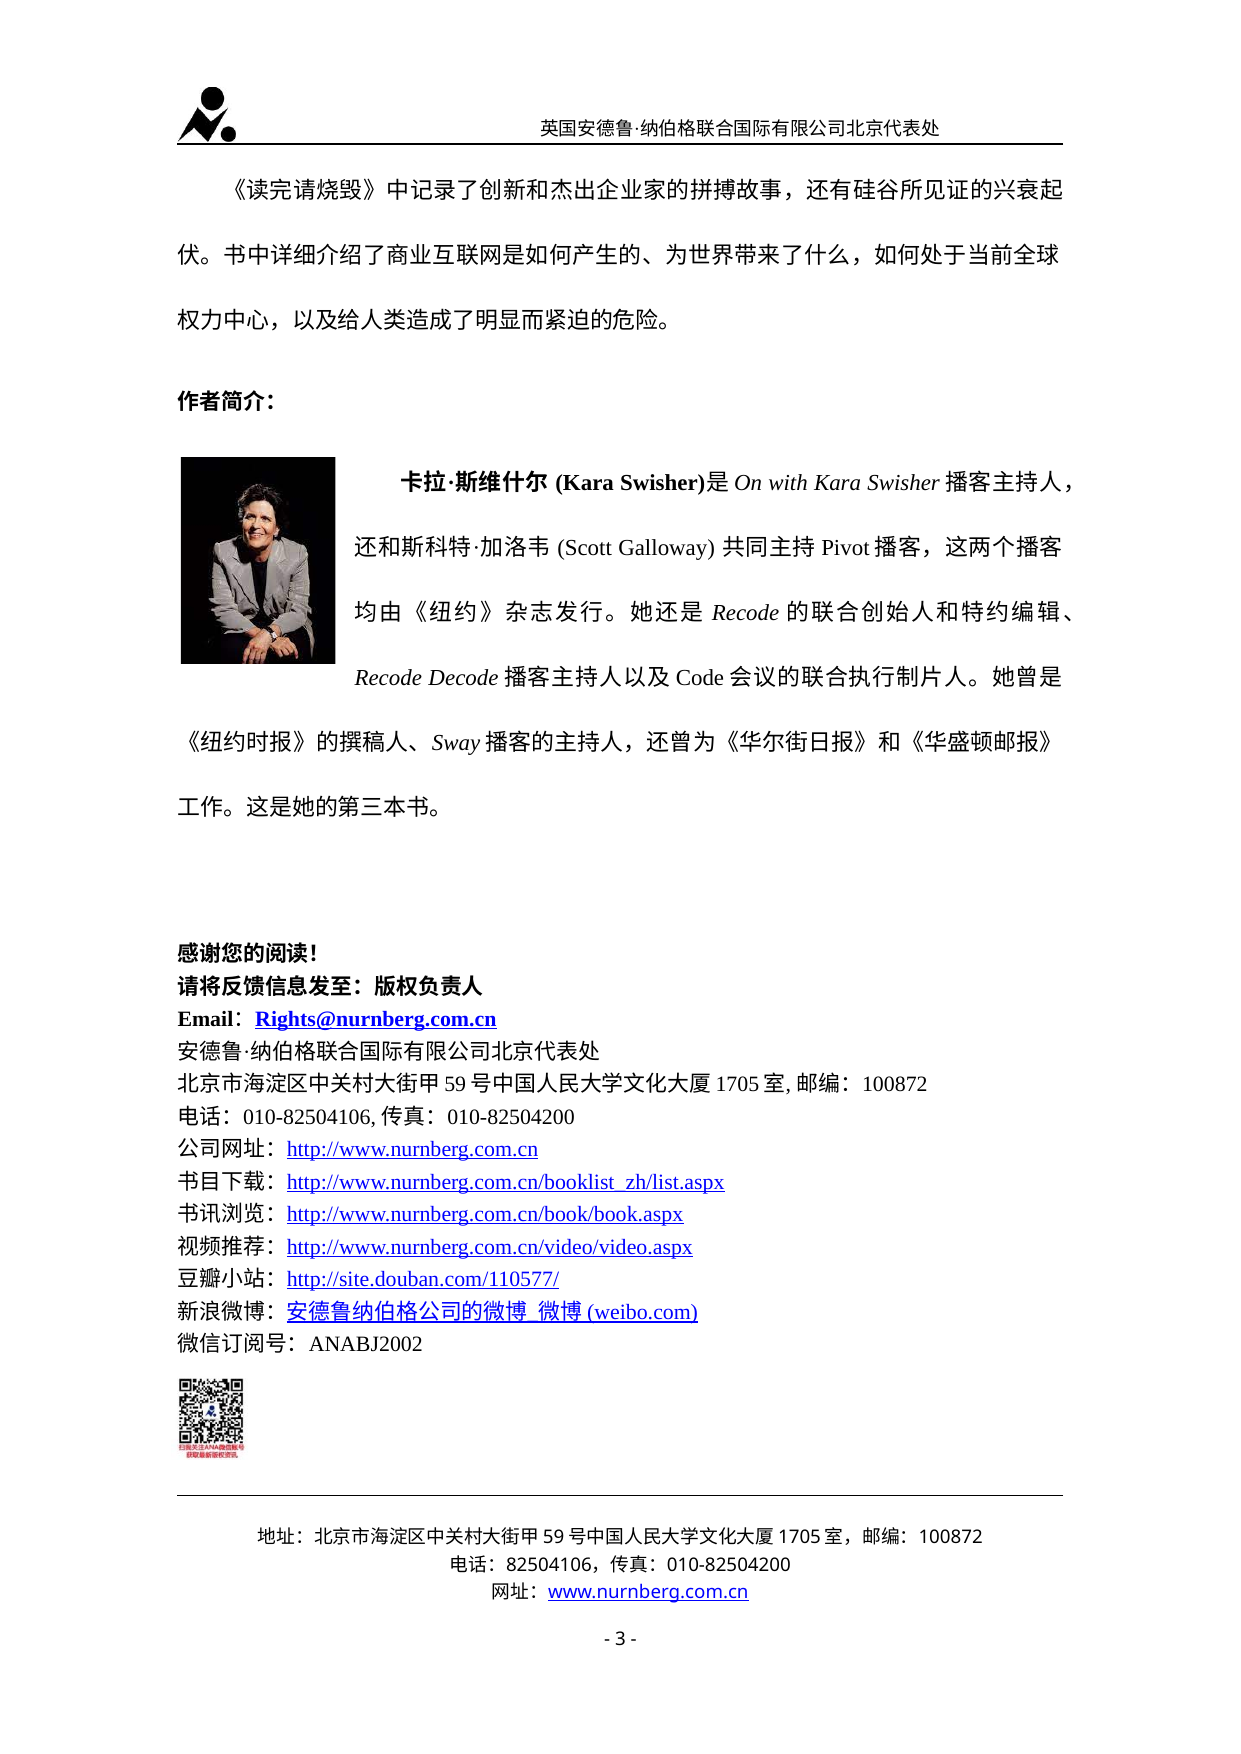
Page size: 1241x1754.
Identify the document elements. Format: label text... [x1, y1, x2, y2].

text 卡拉·斯维什尔 (Kara Swisher)是On with Kara Swisher播客主持人，还和斯科特·加洛韦 (Scott Galloway) 共同主持Pivot播客，这两个播客均由《纽约》杂志发行。她还是Recode的联合创始人和特约编辑、Recode Decode播客主持人以及Code会议的联合执行制片人。她曾是《纽约时报》的撰稿人、Sway播客的主持人，还曾为《华尔街日报》和《华盛顿邮报》工作。这是她的第三本书。 [177, 448, 1063, 838]
text 作者简介： [177, 383, 1063, 416]
picture [177, 87, 236, 142]
text Email：Rights@nurnberg.com.cn [177, 1001, 1063, 1033]
text 新浪微博：安德鲁纳伯格公司的微博_微博 (weibo.com) [177, 1293, 1063, 1326]
text 电话：010-82504106, 传真：010-82504200 [177, 1098, 1063, 1131]
text 感谢您的阅读！ [177, 936, 1063, 968]
picture [171, 1372, 251, 1460]
picture [180, 457, 336, 664]
text 公司网址：http://www.nurnberg.com.cn [177, 1131, 1063, 1163]
text 微信订阅号：ANABJ2002 [177, 1326, 1063, 1358]
text 《读完请烧毁》中记录了创新和杰出企业家的拼搏故事，还有硅谷所见证的兴衰起伏。书中详细介绍了商业互联网是如何产生的、为世界带来了什么，如何处于当前全球权力中心，以及给人类造成了明显而紧迫的危险。 [177, 156, 1063, 351]
text 请将反馈信息发至：版权负责人 [177, 968, 1063, 1001]
text 书目下载：http://www.nurnberg.com.cn/booklist_zh/list.aspx [177, 1163, 1063, 1196]
text 豆瓣小站：http://site.douban.com/110577/ [177, 1261, 1063, 1293]
text 北京市海淀区中关村大街甲59号中国人民大学文化大厦1705室, 邮编：100872 [177, 1066, 1063, 1098]
text 安德鲁·纳伯格联合国际有限公司北京代表处 [177, 1033, 1063, 1066]
text 书讯浏览：http://www.nurnberg.com.cn/book/book.aspx [177, 1196, 1063, 1228]
text 视频推荐：http://www.nurnberg.com.cn/video/video.aspx [177, 1228, 1063, 1261]
